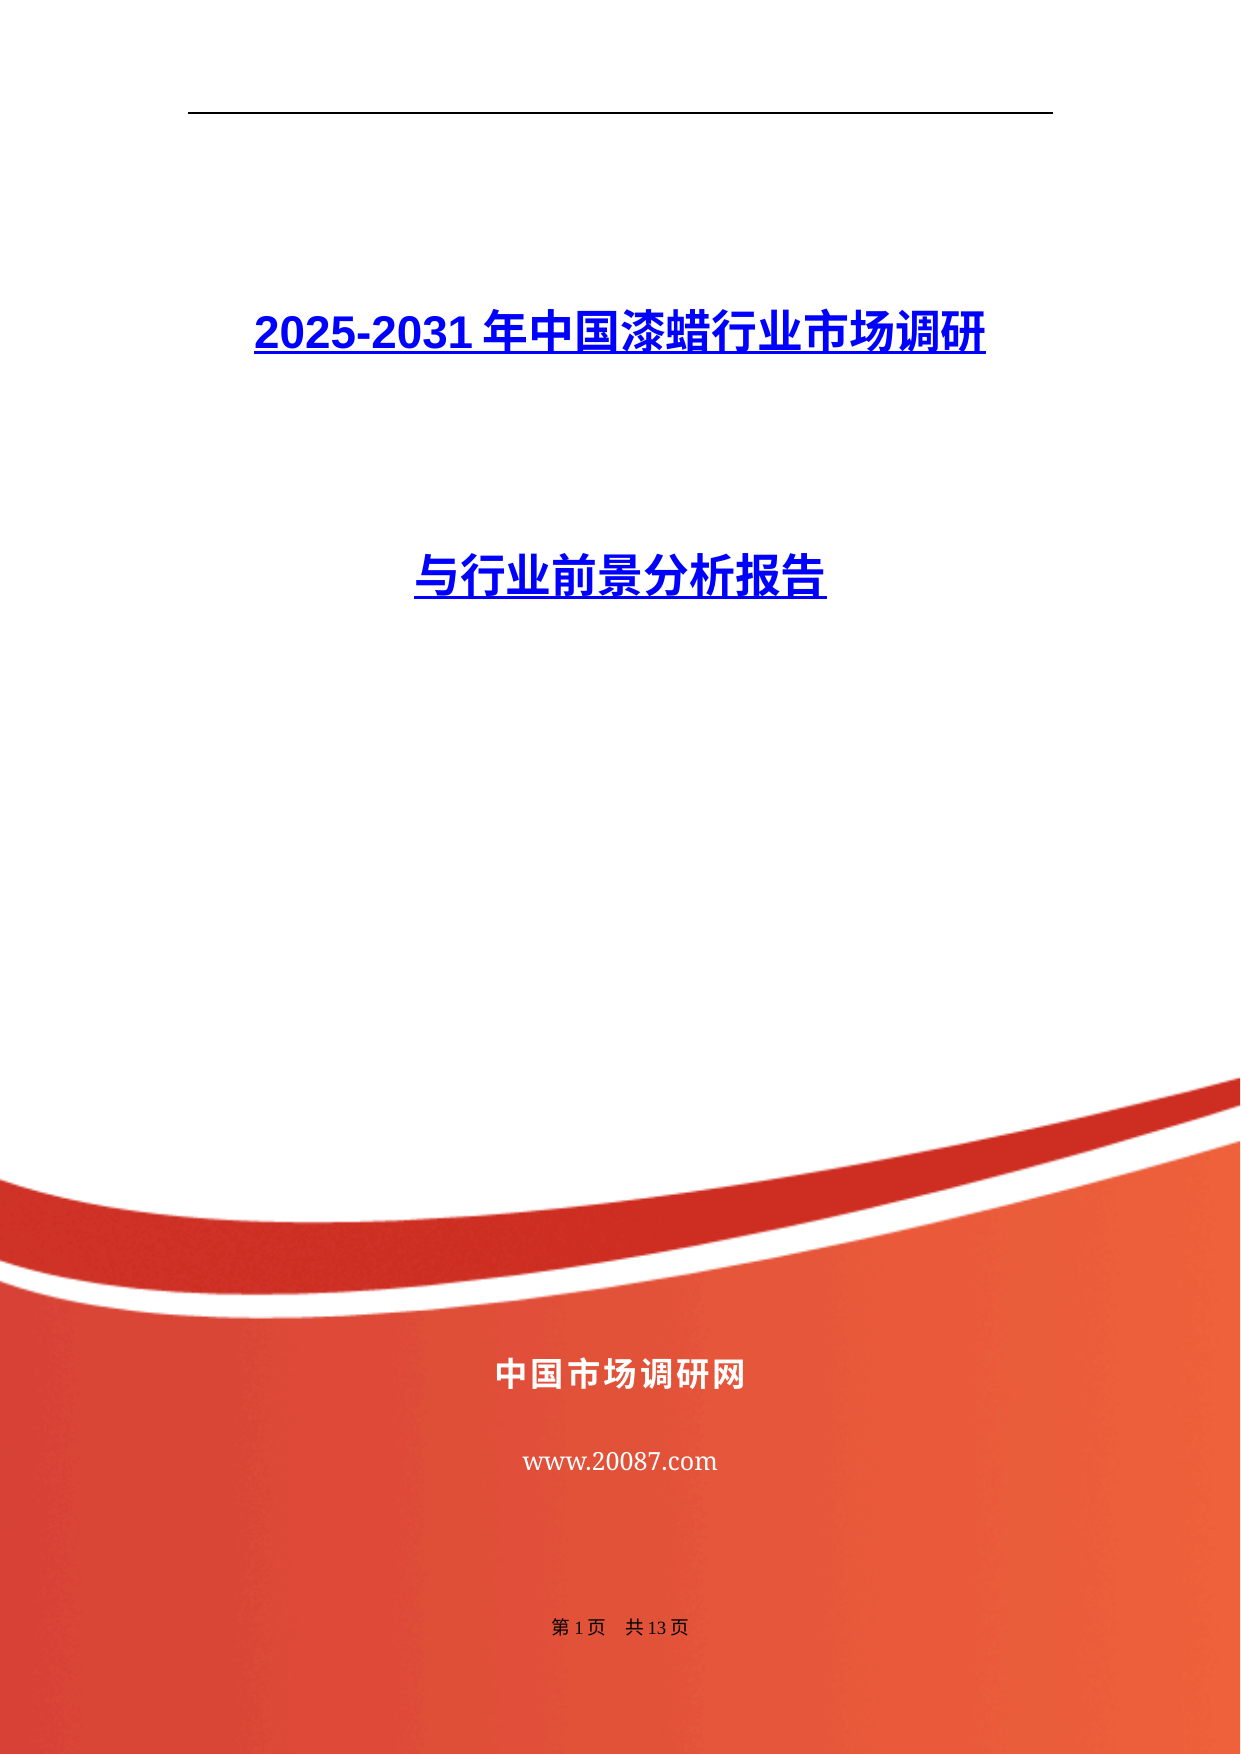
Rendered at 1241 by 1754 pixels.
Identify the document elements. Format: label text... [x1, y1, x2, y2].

table_header 2025-2031年中国漆蜡行业市场调研与行业前景分析报告 [188, 207, 1053, 773]
subtitle 中国市场调研网 [187, 1339, 1053, 1404]
picture [0, 1006, 1241, 1754]
text www.20087.com [187, 1428, 1053, 1493]
